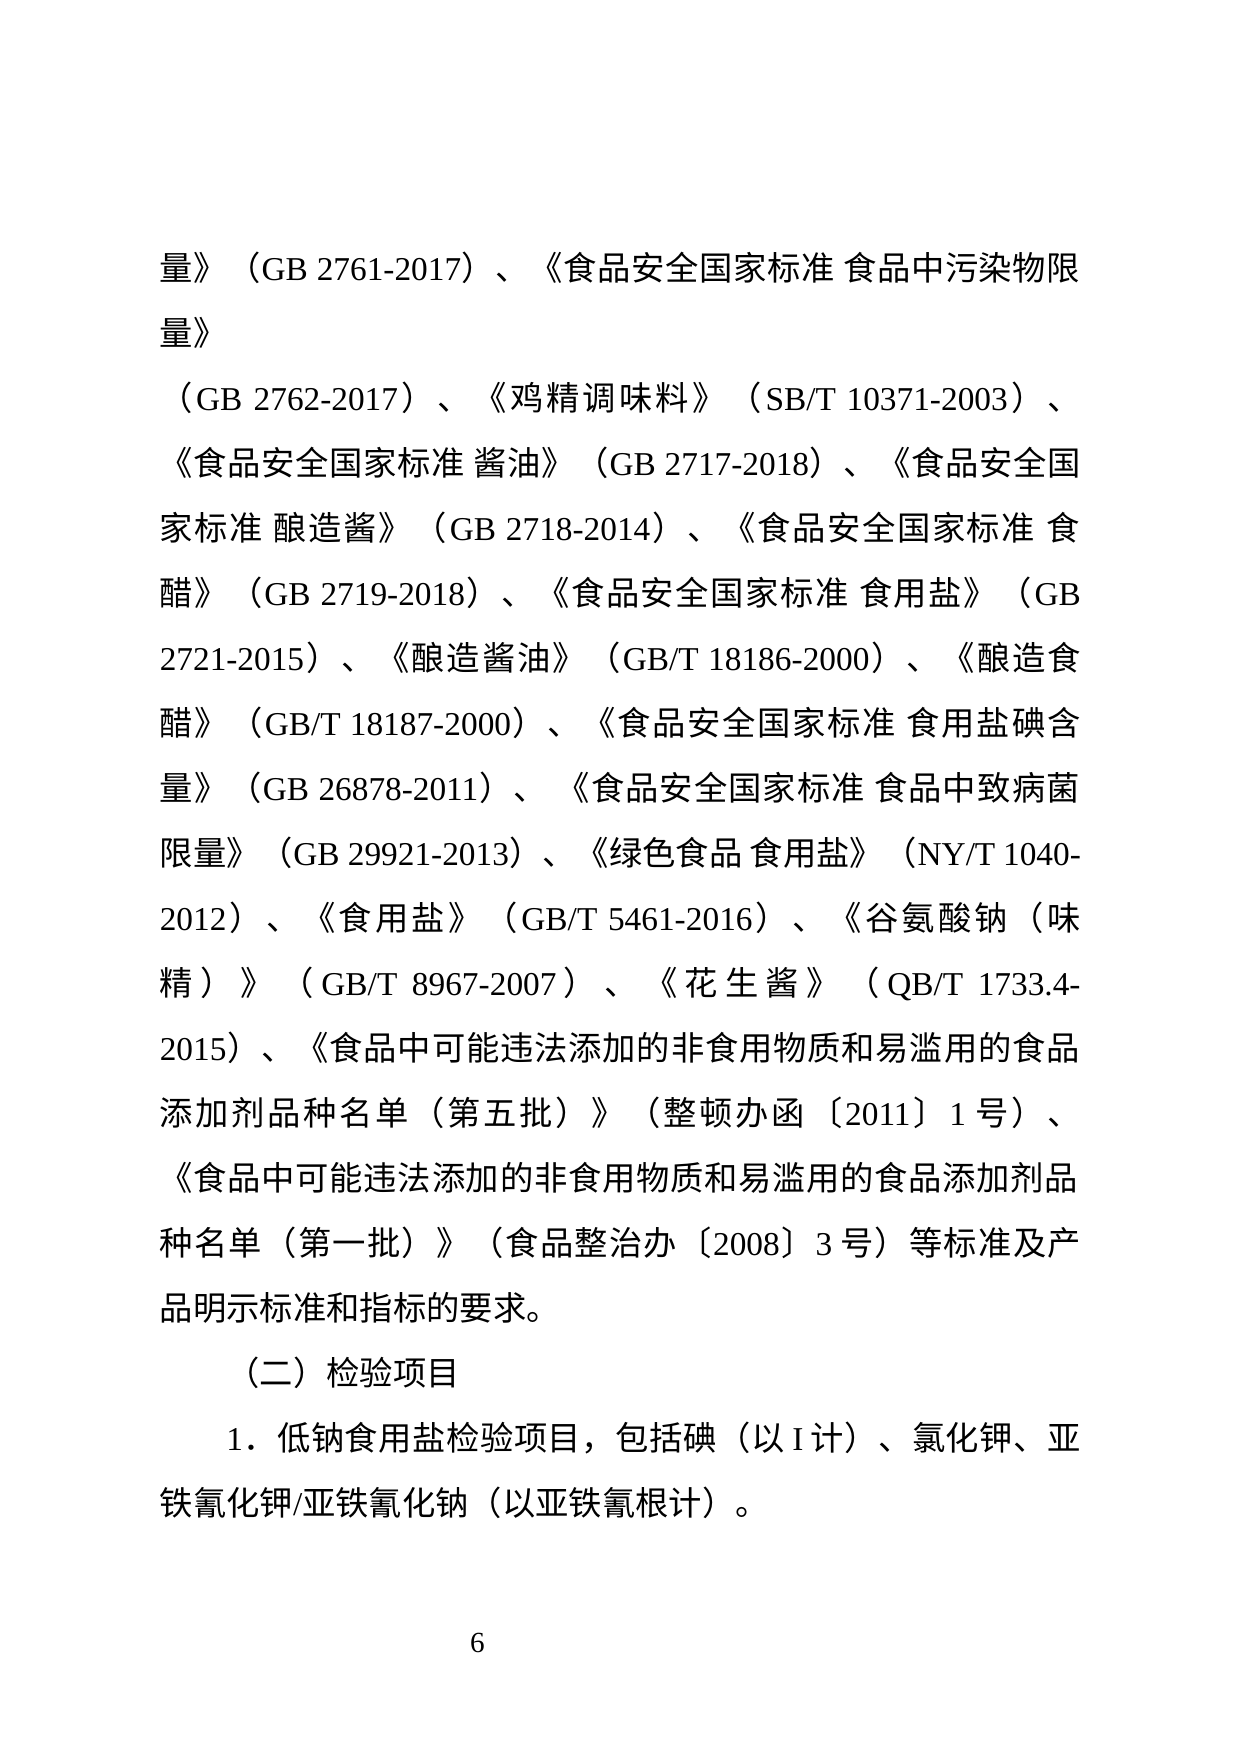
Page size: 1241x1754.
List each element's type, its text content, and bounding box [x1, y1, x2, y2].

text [159, 233, 1081, 363]
text 1．低钠食用盐检验项目，包括碘（以I计）、氯化钾、亚铁氰化钾/亚铁氰化钠（以亚铁氰根计）。 [159, 1403, 1081, 1533]
text （GB 2762-2017）、《鸡精调味料》（SB/T 10371-2003）、《食品安全国家标准 酱油》（GB 2717-2018）、《食品安全国家标准 酿造酱》（GB 2718-2014）、《食品安全国家标准 食醋》（GB 2719-2018）、《食品安全国家标准 食用盐》（GB 2721-2015）、《酿造酱油》（GB/T 18186-2000）、《酿造食醋》（GB/T 18187-2000）、《食品安全国家标准 食用盐碘含量》（GB 26878-2011）、 《食品安全国家标准 食品中致病菌限量》（GB 29921-2013）、《绿色食品 食用盐》（NY/T 1040-2012）、《食用盐》（GB/T 5461-2016）、《谷氨酸钠（味精）》（GB/T 8967-2007）、《花生酱》（QB/T 1733.4-2015）、《食品中可能违法添加的非食用物质和易滥用的食品添加剂品种名单（第五批）》（整顿办函〔2011〕1号）、《食品中可能违法添加的非食用物质和易滥用的食品添加剂品种名单（第一批）》（食品整治办〔2008〕3号）等标准及产品明示标准和指标的要求。 [159, 363, 1081, 1338]
list 检验项目 [159, 1338, 1081, 1403]
